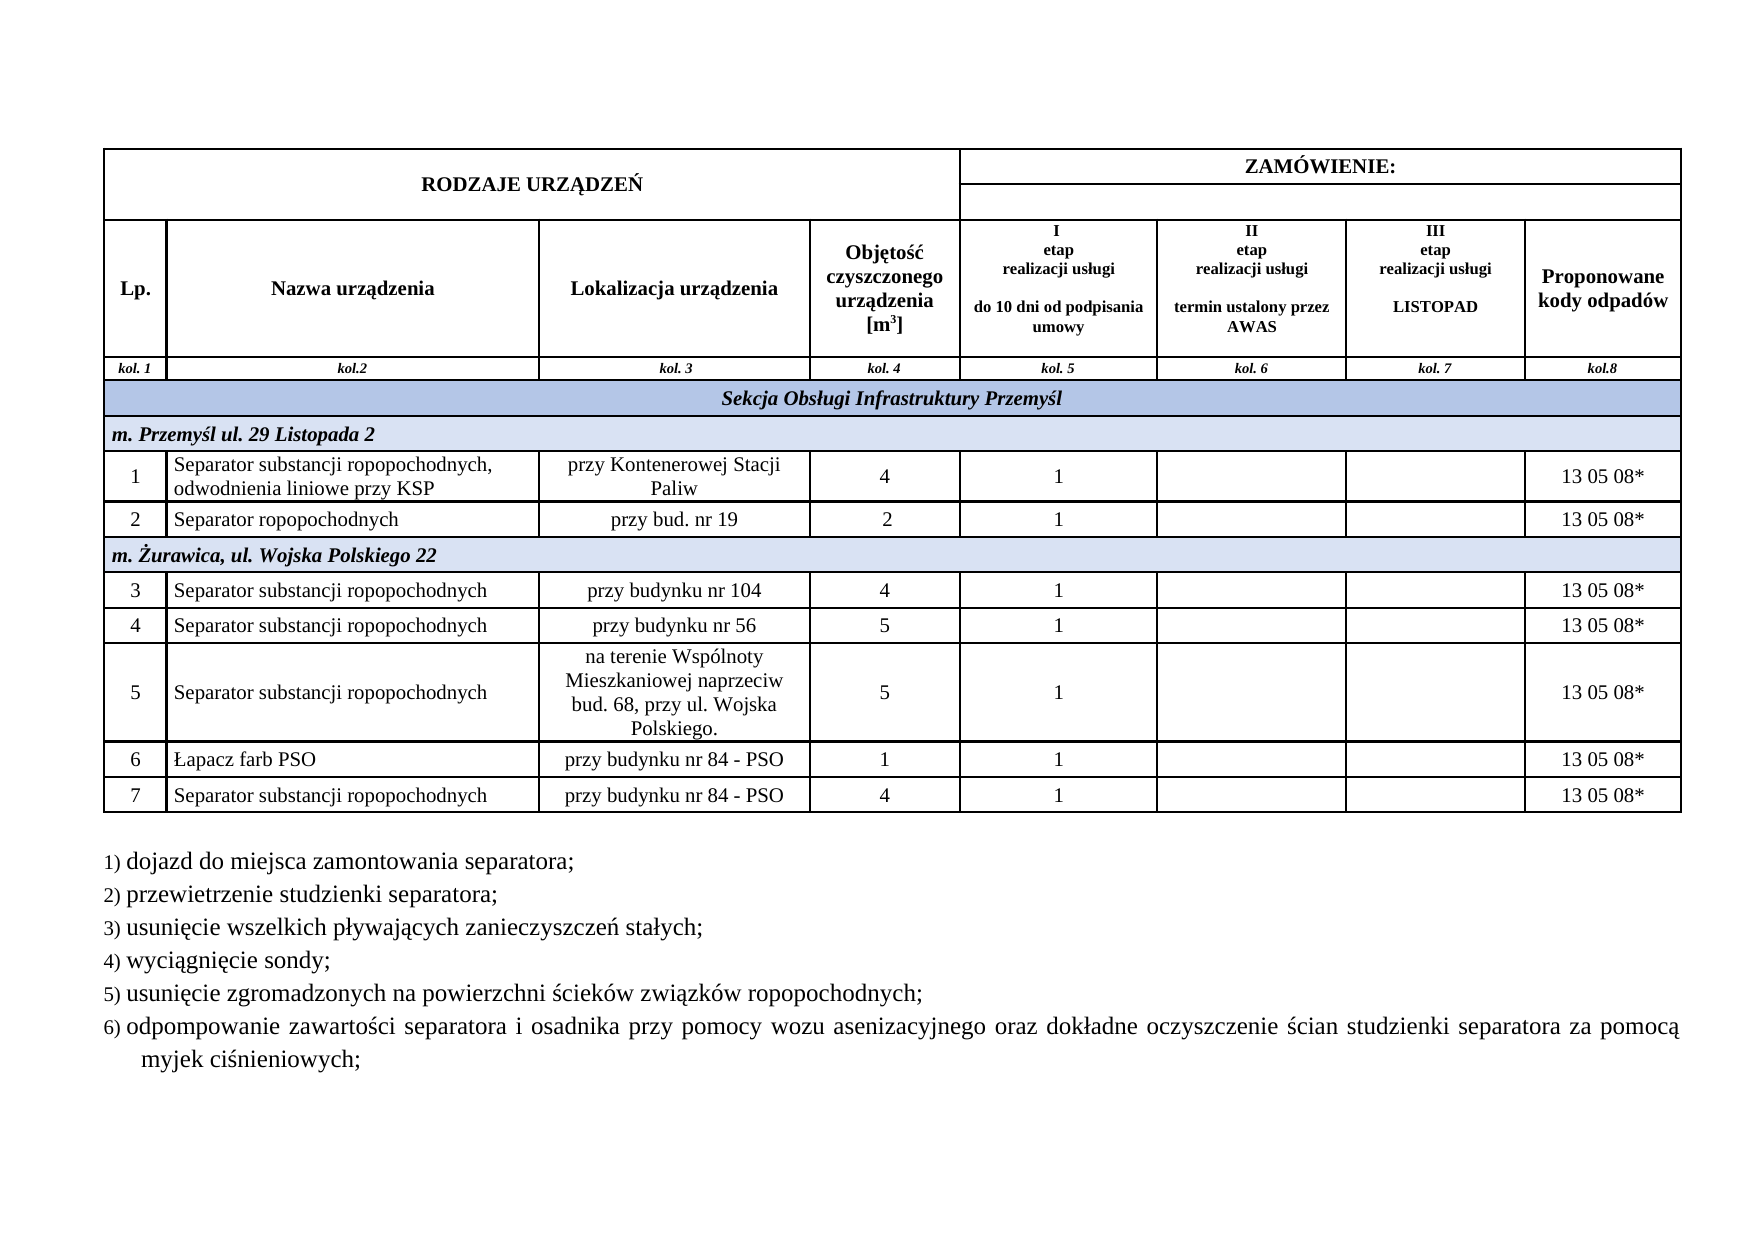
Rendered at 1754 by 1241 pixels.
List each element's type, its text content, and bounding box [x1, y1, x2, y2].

table_cell [1158, 609, 1345, 642]
table_cell 4 [811, 778, 959, 811]
table_cell Łapacz farb PSO [168, 743, 538, 776]
table_cell 13 05 08* [1526, 452, 1680, 500]
table_cell 13 05 08* [1526, 743, 1680, 776]
table_cell Separator substancji ropopochodnych [168, 778, 538, 811]
table_cell przy Kontenerowej Stacji Paliw [540, 452, 809, 500]
table_cell kol. 7 [1347, 358, 1524, 379]
table_cell [1347, 573, 1524, 607]
table_cell Proponowane kody odpadów [1526, 221, 1680, 356]
table_cell 1 [961, 573, 1156, 607]
table_cell [1158, 573, 1345, 607]
list dojazd do miejsca zamontowania separatora; [103, 846, 1680, 875]
list usunięcie zgromadzonych na powierzchni ścieków związków ropopochodnych; [103, 978, 1680, 1007]
table_cell 13 05 08* [1526, 778, 1680, 811]
table_cell przy budynku nr 104 [540, 573, 809, 607]
table_cell Lp. [105, 221, 165, 356]
table_cell [1158, 778, 1345, 811]
table_cell 7 [105, 778, 165, 811]
table_cell kol.8 [1526, 358, 1680, 379]
table_cell 1 [961, 778, 1156, 811]
table_cell [1347, 609, 1524, 642]
table_cell 4 [811, 452, 959, 500]
table_cell I etap realizacji usługi do 10 dni od podpisania umowy [961, 221, 1156, 356]
table_cell 1 [105, 452, 165, 500]
table_cell [1347, 743, 1524, 776]
table_cell III etap realizacji usługi LISTOPAD [1347, 221, 1524, 356]
table_cell 4 [811, 573, 959, 607]
table_cell 3 [105, 573, 165, 607]
table_cell przy budynku nr 56 [540, 609, 809, 642]
table_cell kol. 5 [961, 358, 1156, 379]
table_cell 1 [961, 609, 1156, 642]
table_cell Separator substancji ropopochodnych [168, 644, 538, 740]
table_cell 6 [105, 743, 165, 776]
table_cell [1347, 452, 1524, 500]
table_cell Nazwa urządzenia [168, 221, 538, 356]
table_cell [1158, 743, 1345, 776]
list usunięcie wszelkich pływających zanieczyszczeń stałych; [103, 912, 1680, 941]
table_cell [1158, 452, 1345, 500]
table_cell 5 [811, 609, 959, 642]
table_cell kol. 1 [105, 358, 165, 379]
table_cell kol. 6 [1158, 358, 1345, 379]
table_cell [1347, 644, 1524, 740]
table_header RODZAJE URZĄDZEŃ [105, 150, 959, 218]
table_cell przy bud. nr 19 [540, 503, 809, 536]
table_cell na terenie Wspólnoty Mieszkaniowej naprzeciw bud. 68, przy ul. Wojska Polskiego. [540, 644, 809, 740]
table_cell 1 [961, 644, 1156, 740]
table_cell Separator substancji ropopochodnych [168, 573, 538, 607]
table_cell 1 [811, 743, 959, 776]
table_cell 4 [105, 609, 165, 642]
table_cell przy budynku nr 84 - PSO [540, 743, 809, 776]
table_cell 1 [961, 743, 1156, 776]
list przewietrzenie studzienki separatora; [103, 879, 1680, 908]
table_header ZAMÓWIENIE: [961, 150, 1680, 183]
table_cell Lokalizacja urządzenia [540, 221, 809, 356]
table_cell m. Przemyśl ul. 29 Listopada 2 [105, 417, 1680, 450]
table_cell m. Żurawica, ul. Wojska Polskiego 22 [105, 538, 1680, 571]
table_cell [1158, 644, 1345, 740]
table_cell 5 [811, 644, 959, 740]
table_cell Objętość czyszczonego urządzenia [m3] [811, 221, 959, 356]
list odpompowanie zawartości separatora i osadnika przy pomocy wozu asenizacyjnego oraz dokładne oczyszczenie ścian studzienki separatora za pomocą myjek ciśnieniowych; [103, 1011, 1680, 1073]
table_cell kol.2 [168, 358, 538, 379]
table_cell 13 05 08* [1526, 573, 1680, 607]
table_cell Separator substancji ropopochodnych [168, 609, 538, 642]
table_cell kol. 4 [811, 358, 959, 379]
list wyciągnięcie sondy; [103, 945, 1680, 974]
table_cell [1158, 503, 1345, 536]
table_cell [961, 185, 1680, 218]
table_cell 1 [961, 452, 1156, 500]
table_cell 2 [105, 503, 165, 536]
table_cell 13 05 08* [1526, 503, 1680, 536]
table_cell II etap realizacji usługi termin ustalony przez AWAS [1158, 221, 1345, 356]
table_cell 5 [105, 644, 165, 740]
table_cell Sekcja Obsługi Infrastruktury Przemyśl [105, 381, 1680, 415]
table_cell przy budynku nr 84 - PSO [540, 778, 809, 811]
table_cell [1347, 503, 1524, 536]
table_cell kol. 3 [540, 358, 809, 379]
table_cell 13 05 08* [1526, 644, 1680, 740]
table_cell 13 05 08* [1526, 609, 1680, 642]
table_cell 2 [811, 503, 959, 536]
table_cell [1347, 778, 1524, 811]
table_cell 1 [961, 503, 1156, 536]
table_cell Separator ropopochodnych [168, 503, 538, 536]
table_cell Separator substancji ropopochodnych, odwodnienia liniowe przy KSP [168, 452, 538, 500]
